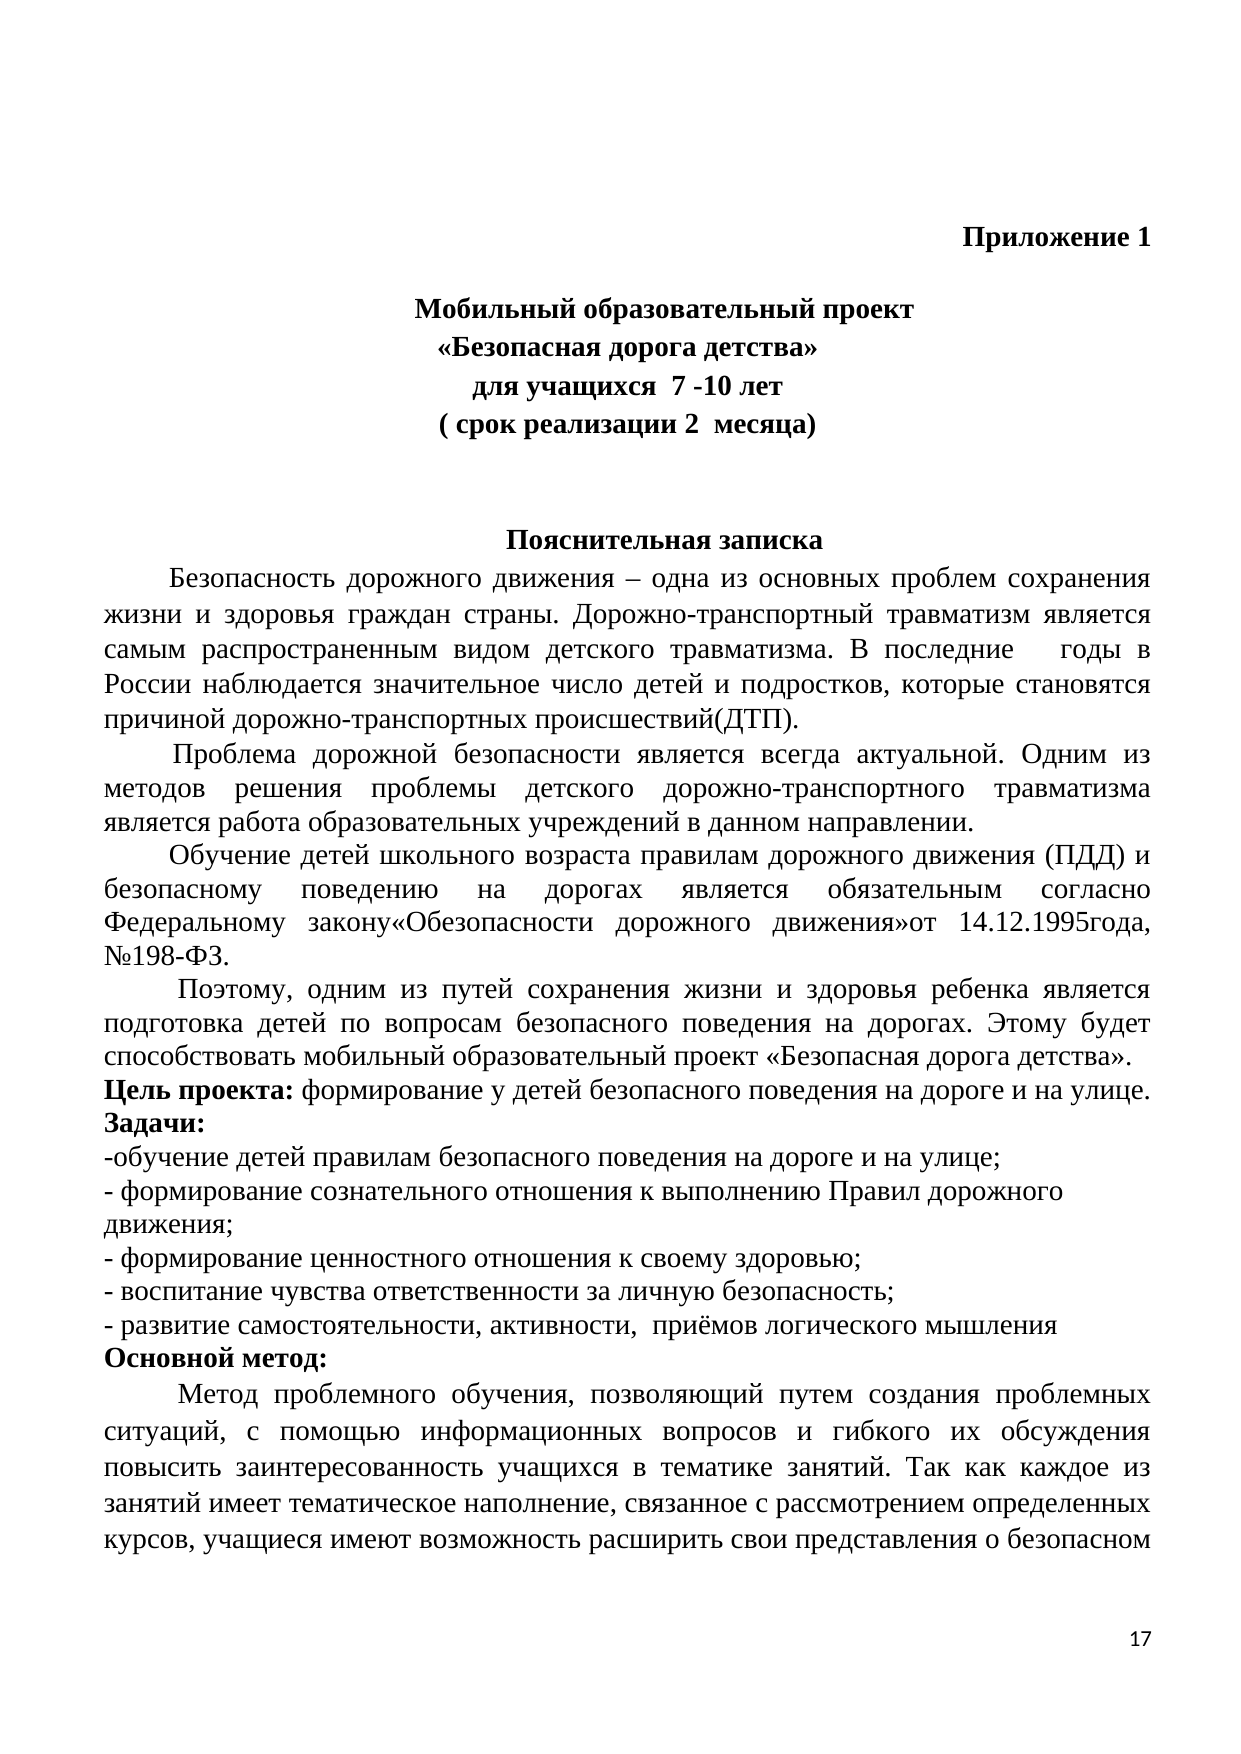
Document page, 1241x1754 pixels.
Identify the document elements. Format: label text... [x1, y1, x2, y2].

text - формирование ценностного отношения к своему здоровью; [103, 1240, 1152, 1273]
text Основной метод: [103, 1340, 1152, 1374]
text - воспитание чувства ответственности за личную безопасность; [103, 1273, 1152, 1307]
text Проблема дорожной безопасности является всегда актуальной. Одним из методов решения проблемы детского дорожно-транспортного травматизма является работа образовательных учреждений в данном направлении. [103, 737, 1152, 837]
text Поэтому, одним из путей сохранения жизни и здоровья ребенка является подготовка детей по вопросам безопасного поведения на дорогах. Этому будет способствовать мобильный образовательный проект «Безопасная дорога детства». [103, 971, 1152, 1072]
text для учащихся 7 -10 лет [103, 368, 1152, 401]
text ( срок реализации 2 месяца) [103, 406, 1152, 440]
text «Безопасная дорога детства» [103, 329, 1152, 363]
text Безопасность дорожного движения – одна из основных проблем сохранения жизни и здоровья граждан страны. Дорожно-транспортный травматизм является самым распространенным видом детского травматизма. В последние годы в России наблюдается значительное число детей и подростков, которые становятся причиной дорожно-транспортных происшествий(ДТП). [103, 561, 1152, 735]
text Задачи: [103, 1106, 1152, 1139]
text - формирование сознательного отношения к выполнению Правил дорожного движения; [103, 1173, 1152, 1240]
text Обучение детей школьного возраста правилам дорожного движения (ПДД) и безопасному поведению на дорогах является обязательным согласно Федеральному закону«Обезопасности дорожного движения»от 14.12.1995года,№198-ФЗ. [103, 837, 1152, 971]
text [103, 1377, 1152, 1555]
text Мобильный образовательный проект [103, 291, 1152, 324]
text Пояснительная записка [103, 522, 1152, 556]
text -обучение детей правилам безопасного поведения на дороге и на улице; [103, 1139, 1152, 1173]
text - развитие самостоятельности, активности, приёмов логического мышления [103, 1307, 1152, 1340]
text Приложение 1 [103, 219, 1152, 252]
text Цель проекта: формирование у детей безопасного поведения на дороге и на улице. [103, 1072, 1152, 1106]
